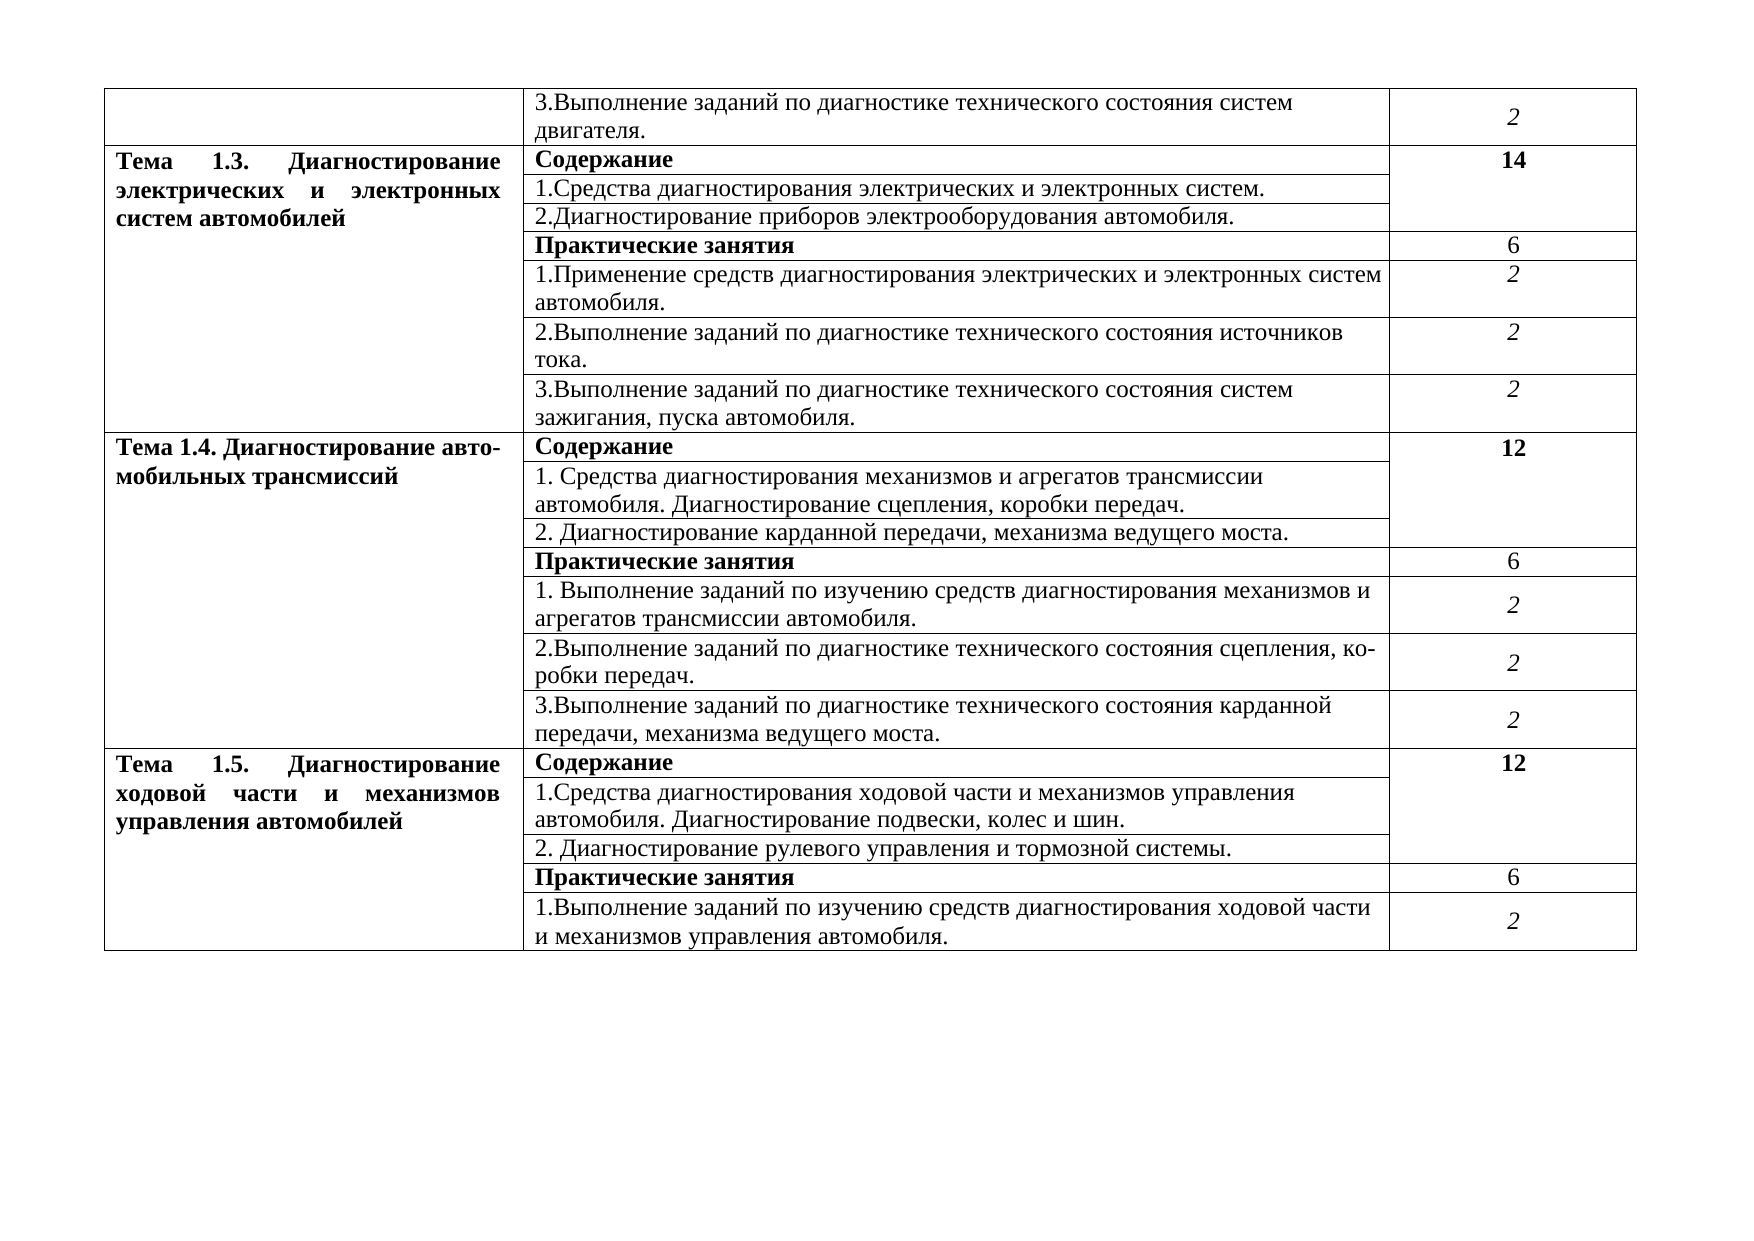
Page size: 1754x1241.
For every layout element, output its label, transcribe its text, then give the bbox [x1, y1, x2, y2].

table_cell Тема 1.5. Диагностирование ходовой части и механизмов управления автомобилей [105, 749, 523, 950]
table_cell 2.Выполнение заданий по диагностике технического состояния источников тока. [524, 318, 1389, 374]
table_cell 6 [1390, 548, 1636, 576]
table_cell 2 [1390, 318, 1636, 374]
table_cell 3.Выполнение заданий по диагностике технического состояния систем зажигания, пуска автомобиля. [524, 375, 1389, 432]
table_cell 12 [1390, 433, 1636, 547]
table_cell Содержание [524, 749, 1389, 777]
table_cell 14 [1390, 146, 1636, 231]
table_cell 2 [1390, 634, 1636, 690]
table_cell 2 [1390, 691, 1636, 748]
table_cell 2.Диагностирование приборов электрооборудования автомобиля. [524, 204, 1389, 231]
table_cell Практические занятия [524, 232, 1389, 259]
table_cell 12 [1390, 749, 1636, 863]
table_cell 2 [1390, 261, 1636, 317]
table_cell 2 [1390, 577, 1636, 633]
table_cell 1.Средства диагностирования ходовой части и механизмов управления автомобиля. Диагностирование подвески, колес и шин. [524, 778, 1389, 834]
table_cell 6 [1390, 864, 1636, 892]
table_header 3.Выполнение заданий по диагностике технического состояния систем двигателя. [524, 89, 1389, 145]
table_header 2 [1390, 89, 1636, 145]
table_cell 3.Выполнение заданий по диагностике технического состояния карданной передачи, механизма ведущего моста. [524, 691, 1389, 748]
table_cell 2. Диагностирование карданной передачи, механизма ведущего моста. [524, 519, 1389, 547]
table_cell 1.Применение средств диагностирования электрических и электронных систем автомобиля. [524, 261, 1389, 317]
table_cell Тема 1.4. Диагностирование авто- мобильных трансмиссий [105, 433, 523, 748]
table_cell 1. Средства диагностирования механизмов и агрегатов трансмиссии автомобиля. Диагностирование сцепления, коробки передач. [524, 462, 1389, 518]
table_cell 2. Диагностирование рулевого управления и тормозной системы. [524, 835, 1389, 863]
table_cell 1.Средства диагностирования электрических и электронных систем. [524, 175, 1389, 203]
table_cell 1. Выполнение заданий по изучению средств диагностирования механизмов и агрегатов трансмиссии автомобиля. [524, 577, 1389, 633]
table_cell 1.Выполнение заданий по изучению средств диагностирования ходовой части и механизмов управления автомобиля. [524, 893, 1389, 950]
table_cell Содержание [524, 433, 1389, 461]
table_cell 6 [1390, 232, 1636, 259]
table_cell Практические занятия [524, 864, 1389, 892]
table_cell 2 [1390, 375, 1636, 432]
table_header [105, 89, 523, 145]
table_cell Тема 1.3. Диагностирование электрических и электронных систем автомобилей [105, 146, 523, 432]
table_cell Содержание [524, 146, 1389, 174]
table_cell Практические занятия [524, 548, 1389, 576]
table_cell 2.Выполнение заданий по диагностике технического состояния сцепления, ко- робки передач. [524, 634, 1389, 690]
table_cell 2 [1390, 893, 1636, 950]
